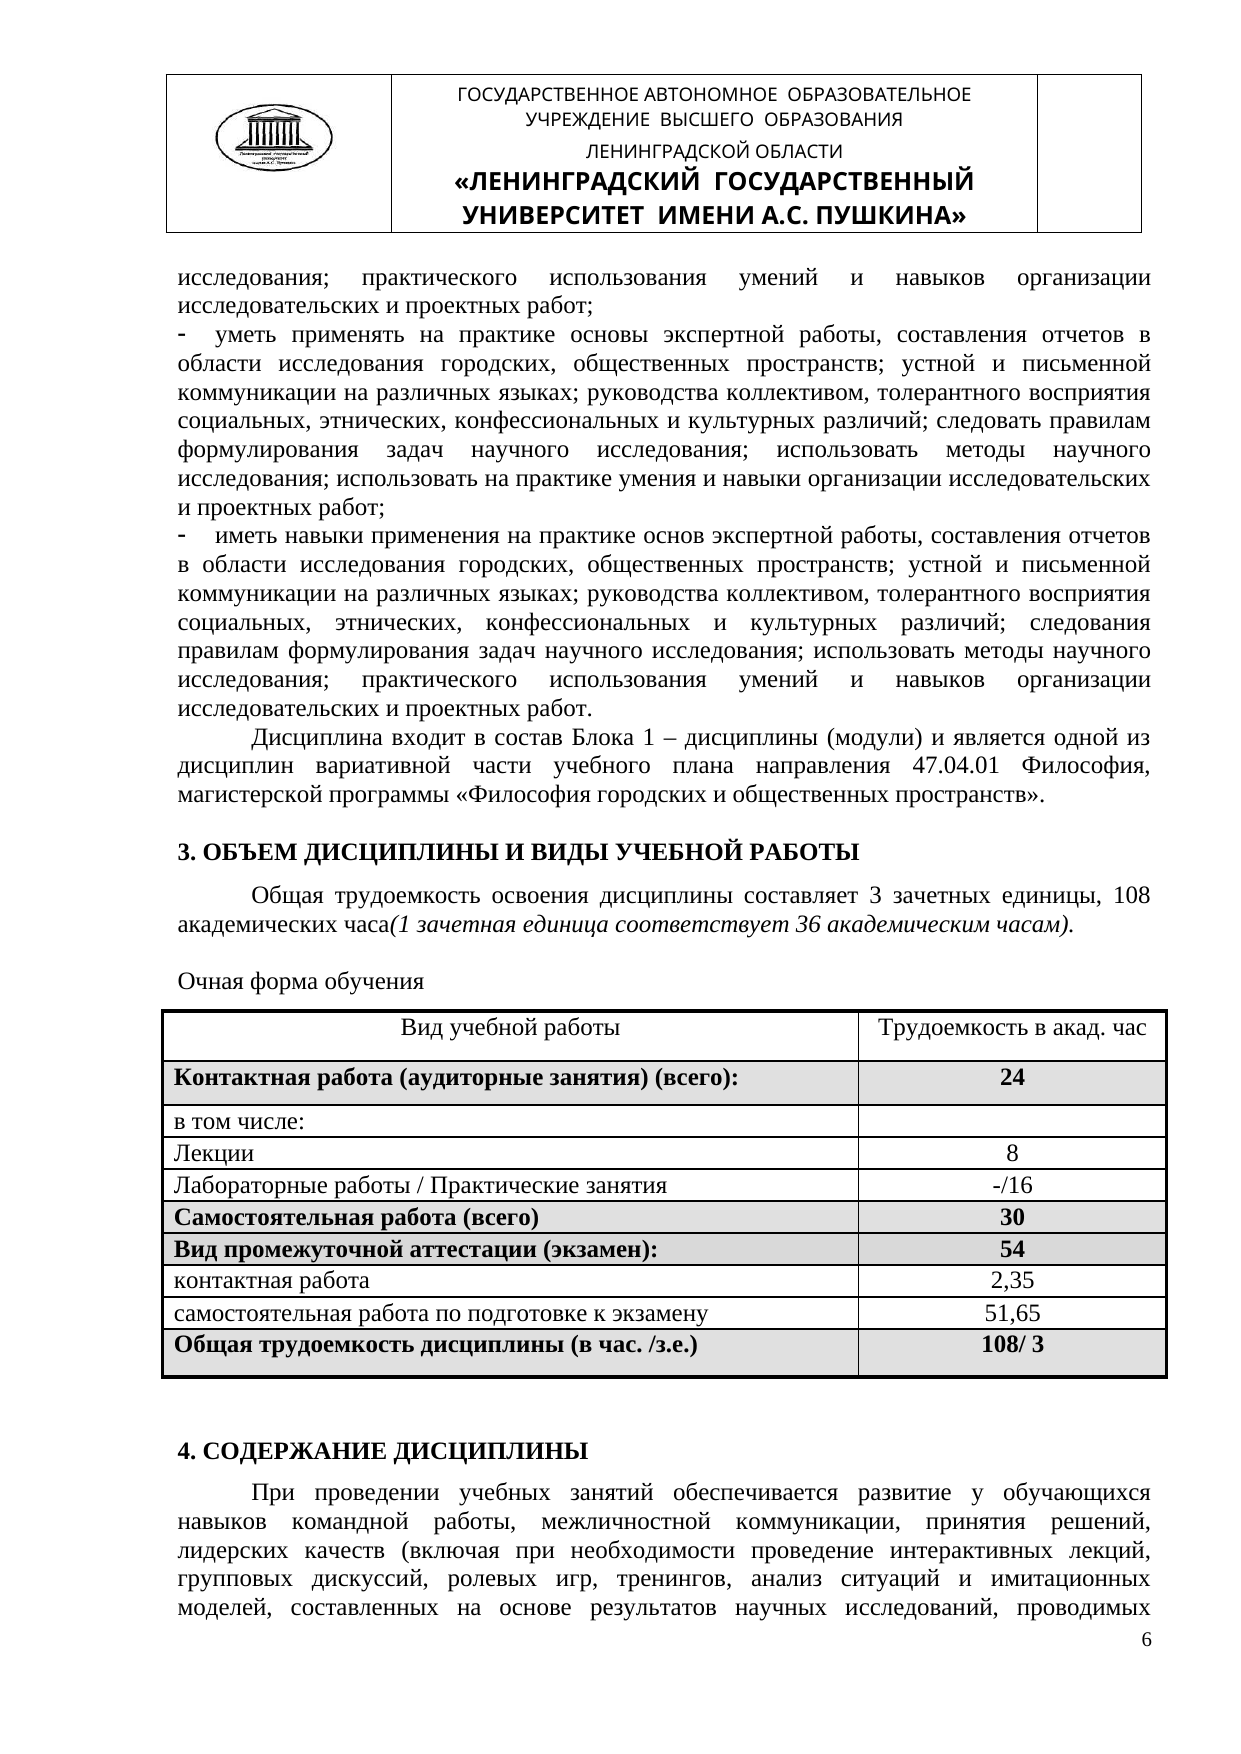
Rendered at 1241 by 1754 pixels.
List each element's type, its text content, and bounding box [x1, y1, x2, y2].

table_cell Общая трудоемкость дисциплины (в час. /з.е.) [164, 1330, 858, 1375]
list иметь навыки применения на практике основ экспертной работы, составления отчетов в области исследования городских, общественных пространств; устной и письменной коммуникации на различных языках; руководства коллективом, толерантного восприятия социальных, этнических, конфессиональных и культурных различий; следования правилам формулирования задач научного исследования; использовать методы научного исследования; практического использования умений и навыков организации исследовательских и проектных работ. [177, 521, 1152, 722]
table_cell Самостоятельная работа (всего) [164, 1202, 858, 1232]
table_cell 8 [859, 1138, 1165, 1168]
table_cell Контактная работа (аудиторные занятия) (всего): [164, 1062, 858, 1104]
table_cell самостоятельная работа по подготовке к экзамену [164, 1298, 858, 1328]
table_cell 2,35 [859, 1266, 1165, 1296]
text Дисциплина входит в состав Блока 1 – дисциплины (модули) и является одной из дисциплин вариативной части учебного плана направления 47.04.01 Философия, магистерской программы «Философия городских и общественных пространств». [177, 722, 1152, 808]
table_cell 108/ 3 [859, 1330, 1165, 1375]
text 4. Содержание дисциплины [177, 1436, 1152, 1465]
table_cell 51,65 [859, 1298, 1165, 1328]
table_cell контактная работа [164, 1266, 858, 1296]
table_header Трудоемкость в акад. час [859, 1013, 1165, 1060]
list уметь применять на практике основы экспертной работы, составления отчетов в области исследования городских, общественных пространств; устной и письменной коммуникации на различных языках; руководства коллективом, толерантного восприятия социальных, этнических, конфессиональных и культурных различий; следовать правилам формулирования задач научного исследования; использовать методы научного исследования; использовать на практике умения и навыки организации исследовательских и проектных работ; [177, 319, 1152, 521]
table_header Вид учебной работы [164, 1013, 858, 1060]
table_cell Лекции [164, 1138, 858, 1168]
table_cell Лабораторные работы / Практические занятия [164, 1170, 858, 1200]
table_cell Вид промежуточной аттестации (экзамен): [164, 1234, 858, 1264]
table_cell [859, 1106, 1165, 1136]
text Общая трудоемкость освоения дисциплины составляет 3 зачетных единицы, 108 академических часа(1 зачетная единица соответствует 36 академическим часам). [177, 880, 1152, 937]
table_cell в том числе: [164, 1106, 858, 1136]
text 3. Объем дисциплины и виды учебной работы [177, 837, 1152, 866]
table_cell 54 [859, 1234, 1165, 1264]
table_cell -/16 [859, 1170, 1165, 1200]
table_cell 30 [859, 1202, 1165, 1232]
text Очная форма обучения [177, 966, 1152, 995]
picture [187, 75, 371, 202]
table_cell 24 [859, 1062, 1165, 1104]
